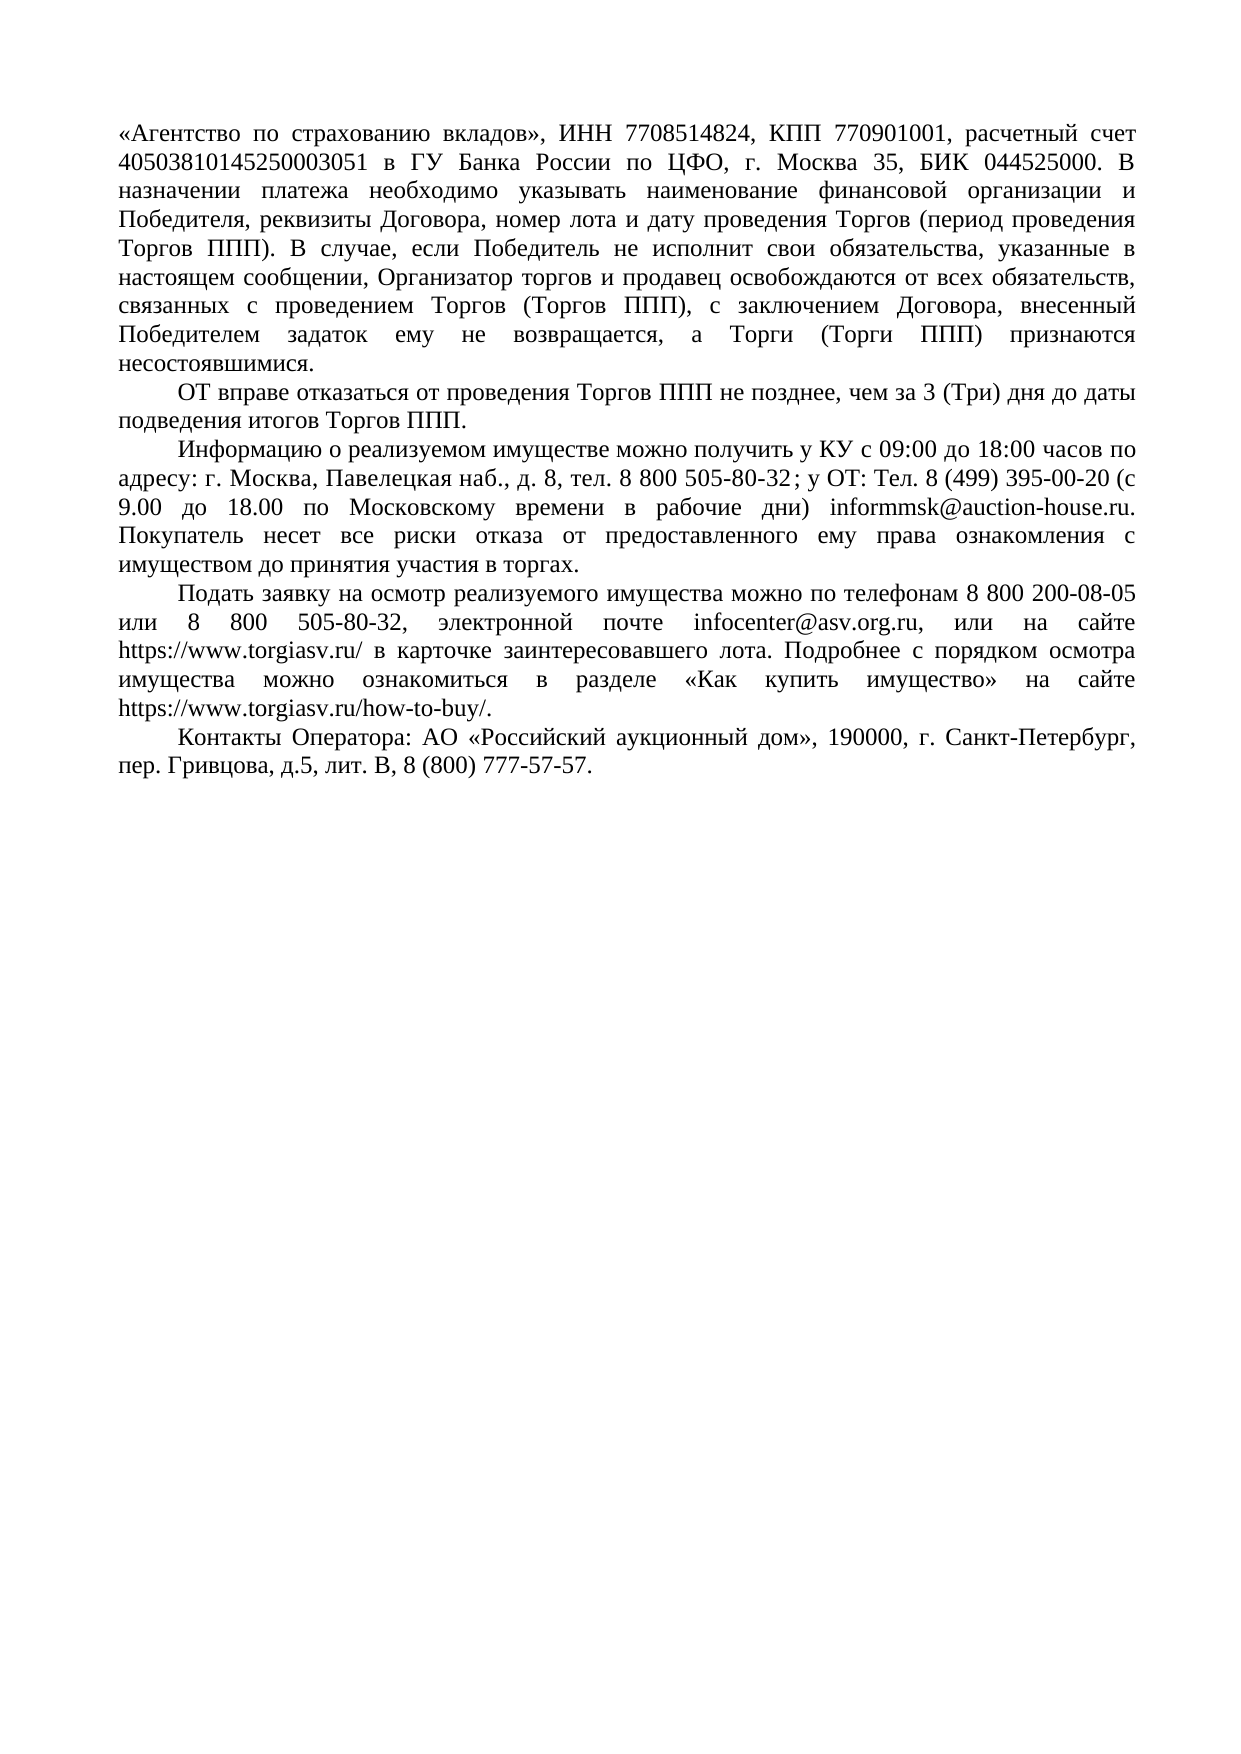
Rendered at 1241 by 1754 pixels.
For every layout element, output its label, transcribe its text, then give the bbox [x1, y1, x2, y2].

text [118, 118, 1137, 377]
text Контакты Оператора: АО «Российский аукционный дом», 190000, г. Санкт-Петербург, пер. Гривцова, д.5, лит. В, 8 (800) 777-57-57. [118, 722, 1137, 779]
text ОТ вправе отказаться от проведения Торгов ППП не позднее, чем за 3 (Три) дня до даты подведения итогов Торгов ППП. [118, 377, 1137, 434]
text Информацию о реализуемом имуществе можно получить у КУ с 09:00 до 18:00 часов по адресу: г. Москва, Павелецкая наб., д. 8, тел. 8 800 505-80-32; у ОТ: Тел. 8 (499) 395-00-20 (с 9.00 до 18.00 по Московскому времени в рабочие дни) informmsk@auction-house.ru. Покупатель несет все риски отказа от предоставленного ему права ознакомления с имуществом до принятия участия в торгах. [118, 434, 1137, 578]
text Подать заявку на осмотр реализуемого имущества можно по телефонам 8 800 200-08-05 или 8 800 505-80-32, электронной почте infocenter@asv.org.ru, или на сайте https://www.torgiasv.ru/ в карточке заинтересовавшего лота. Подробнее с порядком осмотра имущества можно ознакомиться в разделе «Как купить имущество» на сайте https://www.torgiasv.ru/how-to-buy/. [118, 578, 1137, 722]
